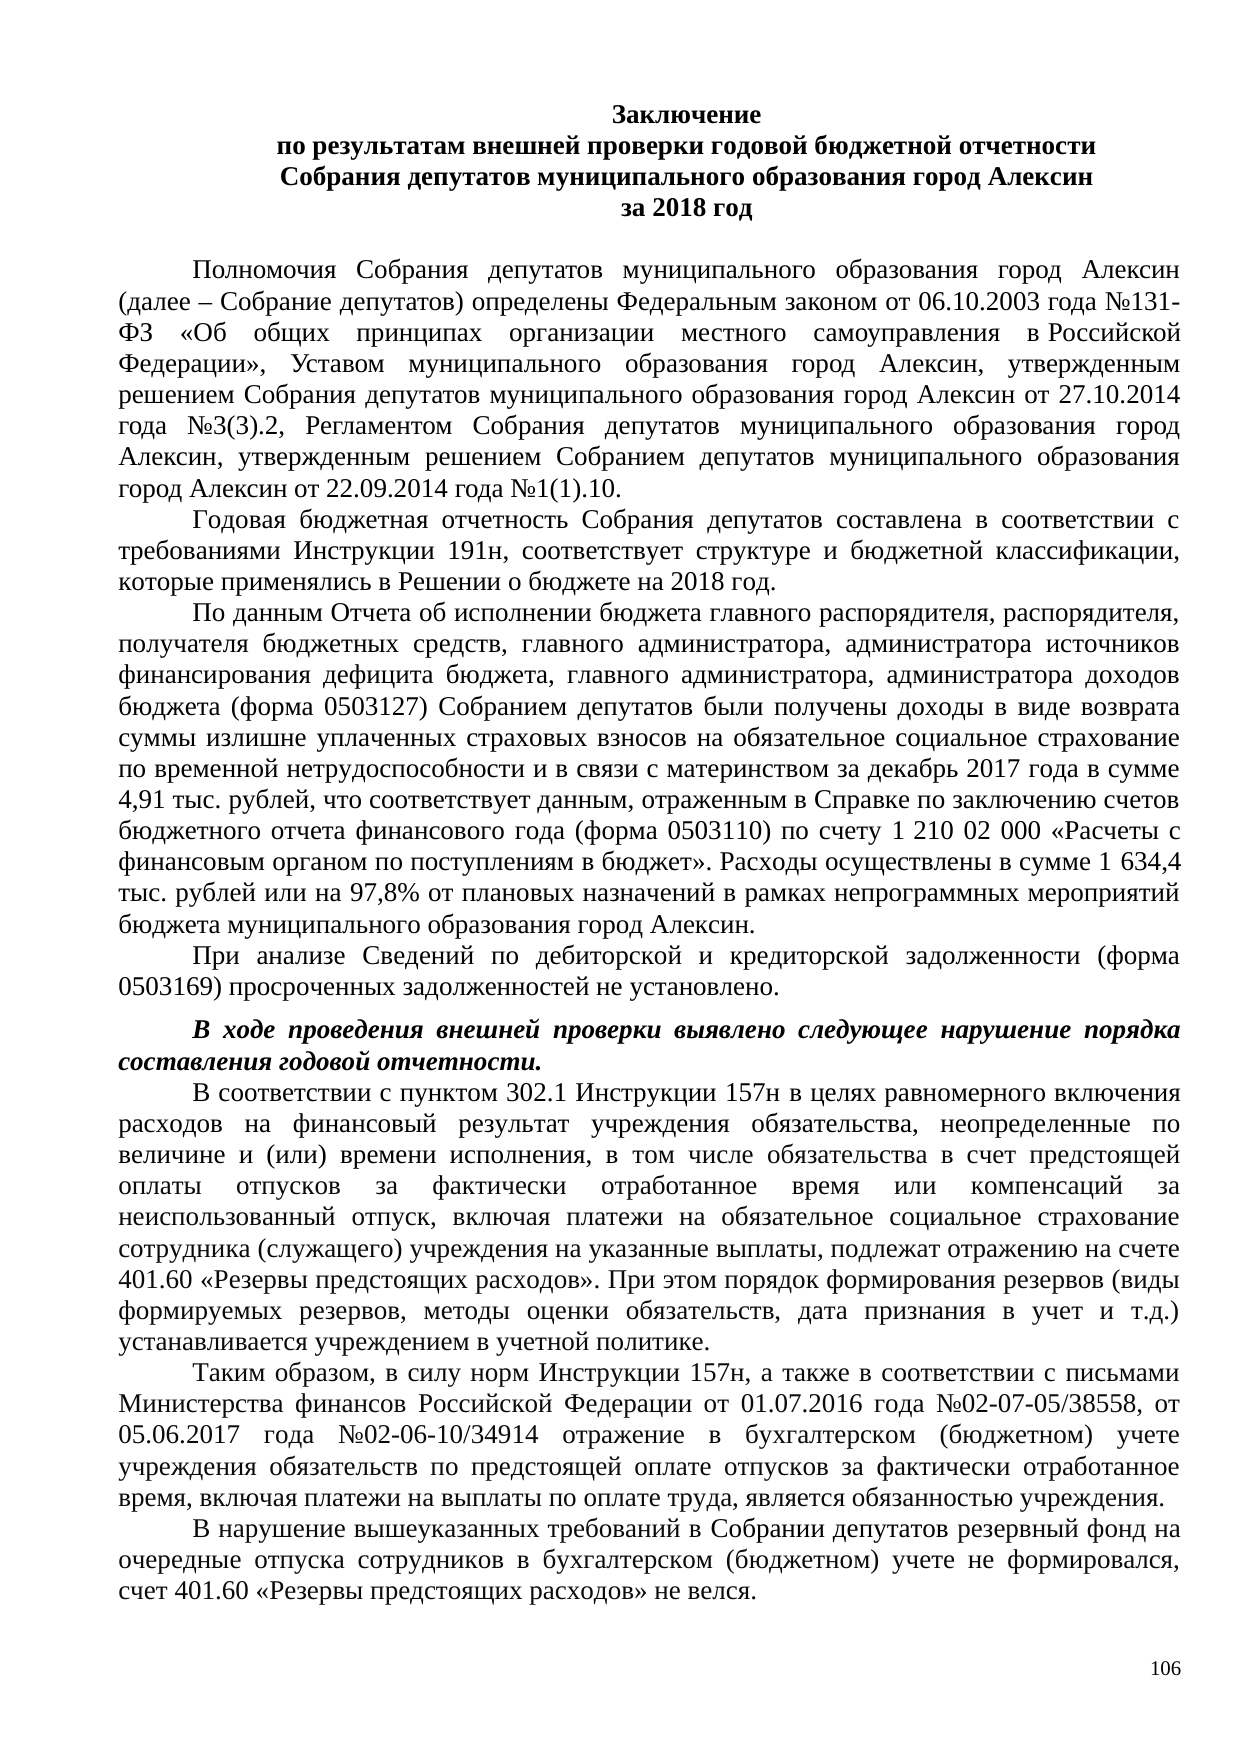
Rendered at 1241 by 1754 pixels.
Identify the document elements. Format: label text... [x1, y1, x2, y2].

text В соответствии с пунктом 302.1 Инструкции 157н в целях равномерного включения расходов на финансовый результат учреждения обязательства, неопределенные по величине и (или) времени исполнения, в том числе обязательства в счет предстоящей оплаты отпусков за фактически отработанное время или компенсаций за неиспользованный отпуск, включая платежи на обязательное социальное страхование сотрудника (служащего) учреждения на указанные выплаты, подлежат отражению на счете 401.60 «Резервы предстоящих расходов». При этом порядок формирования резервов (виды формируемых резервов, методы оценки обязательств, дата признания в учет и т.д.) устанавливается учреждением в учетной политике. [118, 1076, 1181, 1356]
title Полномочия Собрания депутатов муниципального образования город Алексин (далее – Собрание депутатов) определены Федеральным законом от 06.10.2003 года №131-ФЗ «Об общих принципах организации местного самоуправления в Российской Федерации», Уставом муниципального образования город Алексин, утвержденным решением Собрания депутатов муниципального образования город Алексин от 27.10.2014 года №3(3).2, Регламентом Собрания депутатов муниципального образования город Алексин, утвержденным решением Собранием депутатов муниципального образования город Алексин от 22.09.2014 года №1(1).10. [118, 254, 1181, 503]
text В нарушение вышеуказанных требований в Собрании депутатов резервный фонд на очередные отпуска сотрудников в бухгалтерском (бюджетном) учете не формировался, счет 401.60 «Резервы предстоящих расходов» не велся. [118, 1512, 1181, 1605]
text Таким образом, в силу норм Инструкции 157н, а также в соответствии с письмами Министерства финансов Российской Федерации от 01.07.2016 года №02-07-05/38558, от 05.06.2017 года №02-06-10/34914 отражение в бухгалтерском (бюджетном) учете учреждения обязательств по предстоящей оплате отпусков за фактически отработанное время, включая платежи на выплаты по оплате труда, является обязанностью учреждения. [118, 1356, 1181, 1512]
text Собрания депутатов муниципального образования город Алексин [118, 160, 1181, 191]
text по результатам внешней проверки годовой бюджетной отчетности [118, 129, 1181, 160]
text за 2018 год [118, 191, 1181, 222]
text При анализе Сведений по дебиторской и кредиторской задолженности (форма 0503169) просроченных задолженностей не установлено. [118, 939, 1181, 1001]
text Заключение [118, 98, 1181, 129]
text Годовая бюджетная отчетность Собрания депутатов составлена в соответствии с требованиями Инструкции 191н, соответствует структуре и бюджетной классификации, которые применялись в Решении о бюджете на 2018 год. [118, 503, 1181, 596]
text В ходе проведения внешней проверки выявлено следующее нарушение порядка составления годовой отчетности. [118, 1014, 1181, 1076]
text По данным Отчета об исполнении бюджета главного распорядителя, распорядителя, получателя бюджетных средств, главного администратора, администратора источников финансирования дефицита бюджета, главного администратора, администратора доходов бюджета (форма 0503127) Собранием депутатов были получены доходы в виде возврата суммы излишне уплаченных страховых взносов на обязательное социальное страхование по временной нетрудоспособности и в связи с материнством за декабрь 2017 года в сумме 4,91 тыс. рублей, что соответствует данным, отраженным в Справке по заключению счетов бюджетного отчета финансового года (форма 0503110) по счету 1 210 02 000 «Расчеты с финансовым органом по поступлениям в бюджет». Расходы осуществлены в сумме 1 634,4 тыс. рублей или на 97,8% от плановых назначений в рамках непрограммных мероприятий бюджета муниципального образования город Алексин. [118, 596, 1181, 939]
